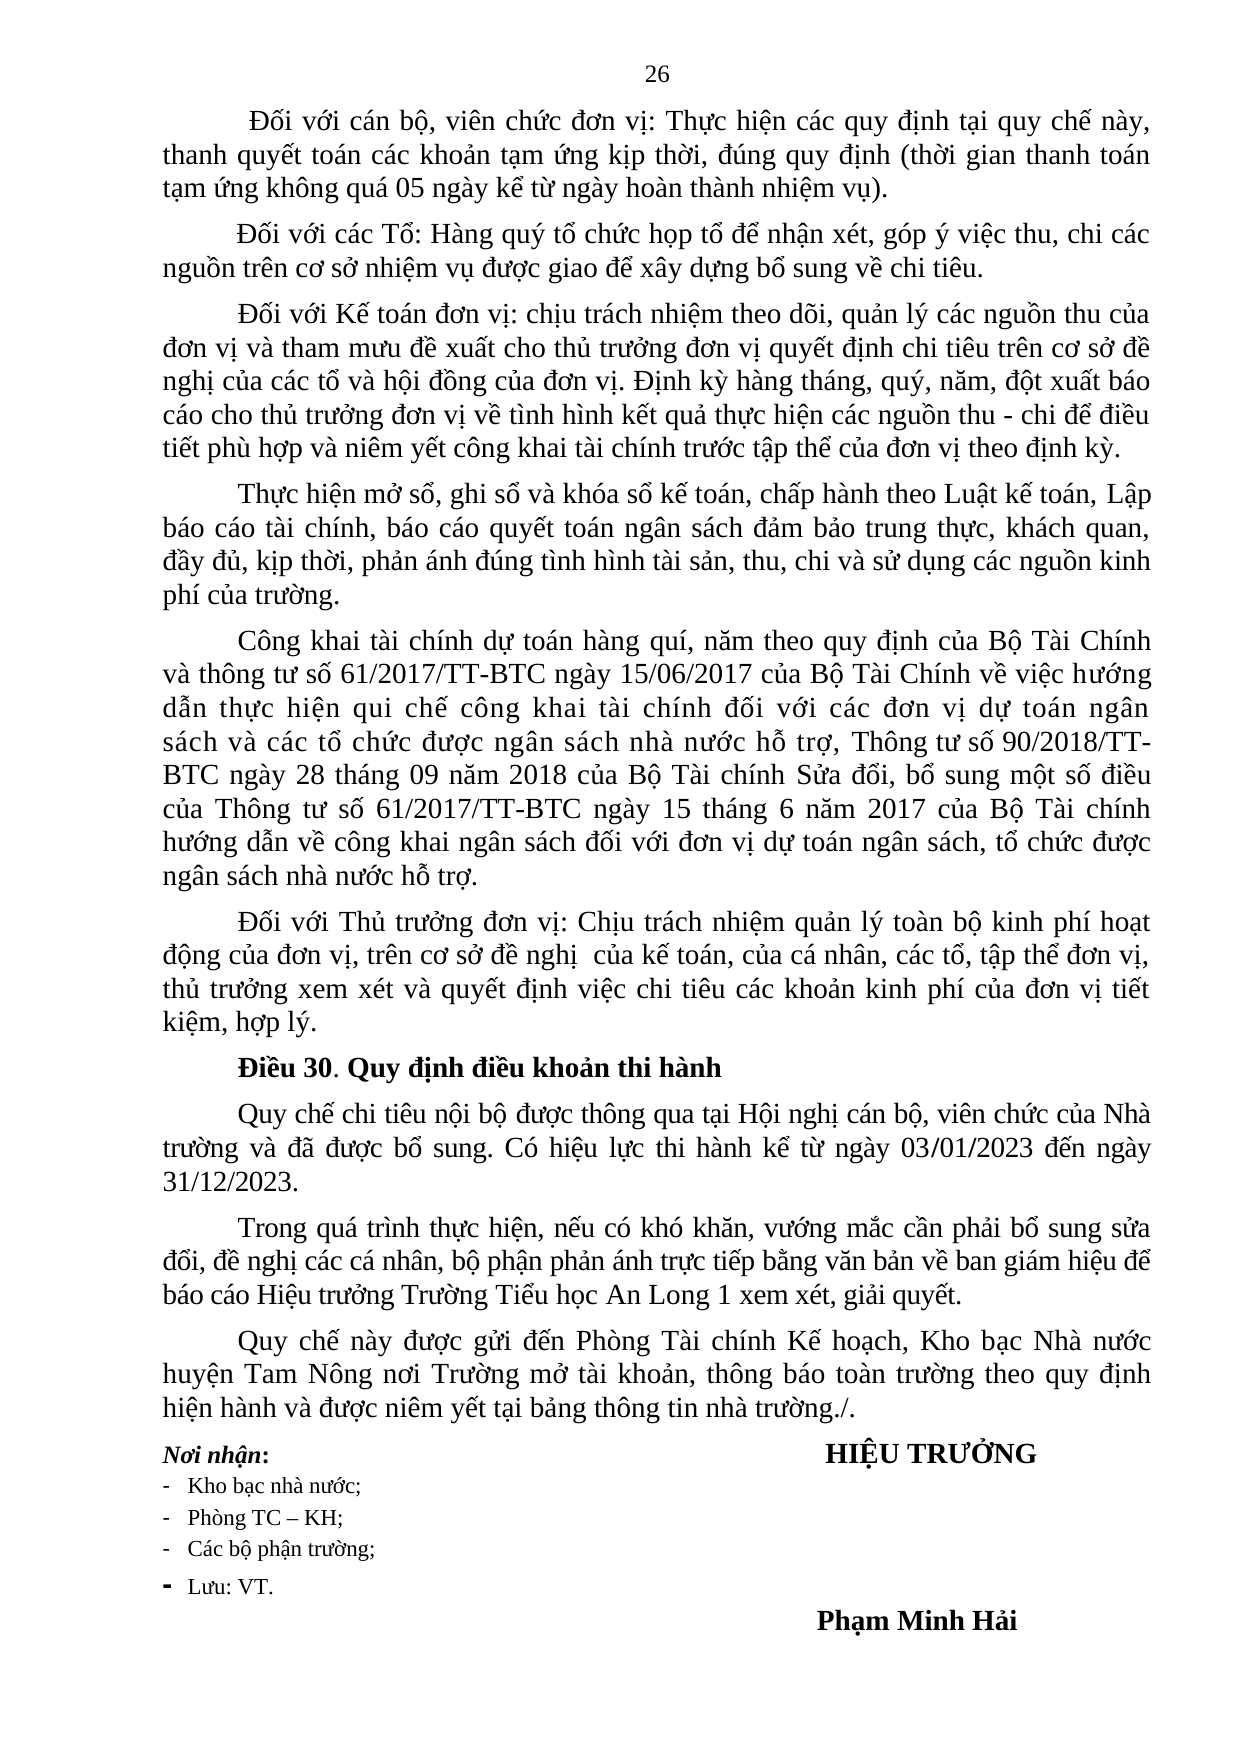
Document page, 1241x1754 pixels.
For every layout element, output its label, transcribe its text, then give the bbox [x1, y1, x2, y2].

text Điều 30. Quy định điều khoản thi hành [162, 1051, 1152, 1084]
text Trong quá trình thực hiện, nếu có khó khăn, vướng mắc cần phải bổ sung sửa đổi, đề nghị các cá nhân, bộ phận phản ánh trực tiếp bằng văn bản về ban giám hiệu để báo cáo Hiệu trưởng Trường Tiểu học An Long 1 xem xét, giải quyết. [162, 1210, 1152, 1310]
text Đối với các Tổ: Hàng quý tổ chức họp tổ để nhận xét, góp ý việc thu, chi các nguồn trên cơ sở nhiệm vụ được giao để xây dựng bổ sung về chi tiêu. [162, 217, 1152, 284]
list Các bộ phận trường; [162, 1532, 1152, 1563]
list Lưu: VT. [162, 1563, 1152, 1603]
list Phòng TC – KH; [162, 1501, 1152, 1532]
text Công khai tài chính dự toán hàng quí, năm theo quy định của Bộ Tài Chính và thông tư số 61/2017/TT-BTC ngày 15/06/2017 của Bộ Tài Chính về việc hướng dẫn thực hiện qui chế công khai tài chính đối với các đơn vị dự toán ngân sách và các tổ chức được ngân sách nhà nước hỗ trợ, Thông tư số 90/2018/TT-BTC ngày 28 tháng 09 năm 2018 của Bộ Tài chính Sửa đổi, bổ sung một số điều của Thông tư số 61/2017/TT-BTC ngày 15 tháng 6 năm 2017 của Bộ Tài chính hướng dẫn về công khai ngân sách đối với đơn vị dự toán ngân sách, tổ chức được ngân sách nhà nước hỗ trợ. [162, 623, 1152, 891]
text Đối với Kế toán đơn vị: chịu trách nhiệm theo dõi, quản lý các nguồn thu của đơn vị và tham mưu đề xuất cho thủ trưởng đơn vị quyết định chi tiêu trên cơ sở đề nghị của các tổ và hội đồng của đơn vị. Định kỳ hàng tháng, quý, năm, đột xuất báo cáo cho thủ trưởng đơn vị về tình hình kết quả thực hiện các nguồn thu - chi để điều tiết phù hợp và niêm yết công khai tài chính trước tập thể của đơn vị theo định kỳ. [162, 296, 1152, 464]
text Quy chế chi tiêu nội bộ được thông qua tại Hội nghị cán bộ, viên chức của Nhà trường và đã được bổ sung. Có hiệu lực thi hành kể từ ngày 03/01/2023 đến ngày 31/12/2023. [162, 1097, 1152, 1197]
text Nơi nhận: HIỆU TRƯỞNG [162, 1436, 1152, 1469]
text Quy chế này được gửi đến Phòng Tài chính Kế hoạch, Kho bạc Nhà nước huyện Tam Nông nơi Trường mở tài khoản, thông báo toàn trường theo quy định hiện hành và được niêm yết tại bảng thông tin nhà trường./. [162, 1323, 1152, 1423]
text Đối với cán bộ, viên chức đơn vị: Thực hiện các quy định tại quy chế này, thanh quyết toán các khoản tạm ứng kịp thời, đúng quy định (thời gian thanh toán tạm ứng không quá 05 ngày kể từ ngày hoàn thành nhiệm vụ). [162, 103, 1152, 204]
text Thực hiện mở sổ, ghi sổ và khóa sổ kế toán, chấp hành theo Luật kế toán, Lập báo cáo tài chính, báo cáo quyết toán ngân sách đảm bảo trung thực, khách quan, đầy đủ, kịp thời, phản ánh đúng tình hình tài sản, thu, chi và sử dụng các nguồn kinh phí của trường. [162, 476, 1152, 611]
list Kho bạc nhà nước; [162, 1469, 1152, 1501]
text Phạm Minh Hải [162, 1603, 1152, 1636]
text Đối với Thủ trưởng đơn vị: Chịu trách nhiệm quản lý toàn bộ kinh phí hoạt động của đơn vị, trên cơ sở đề nghị của kế toán, của cá nhân, các tổ, tập thể đơn vị, thủ trưởng xem xét và quyết định việc chi tiêu các khoản kinh phí của đơn vị tiết kiệm, hợp lý. [162, 904, 1152, 1038]
